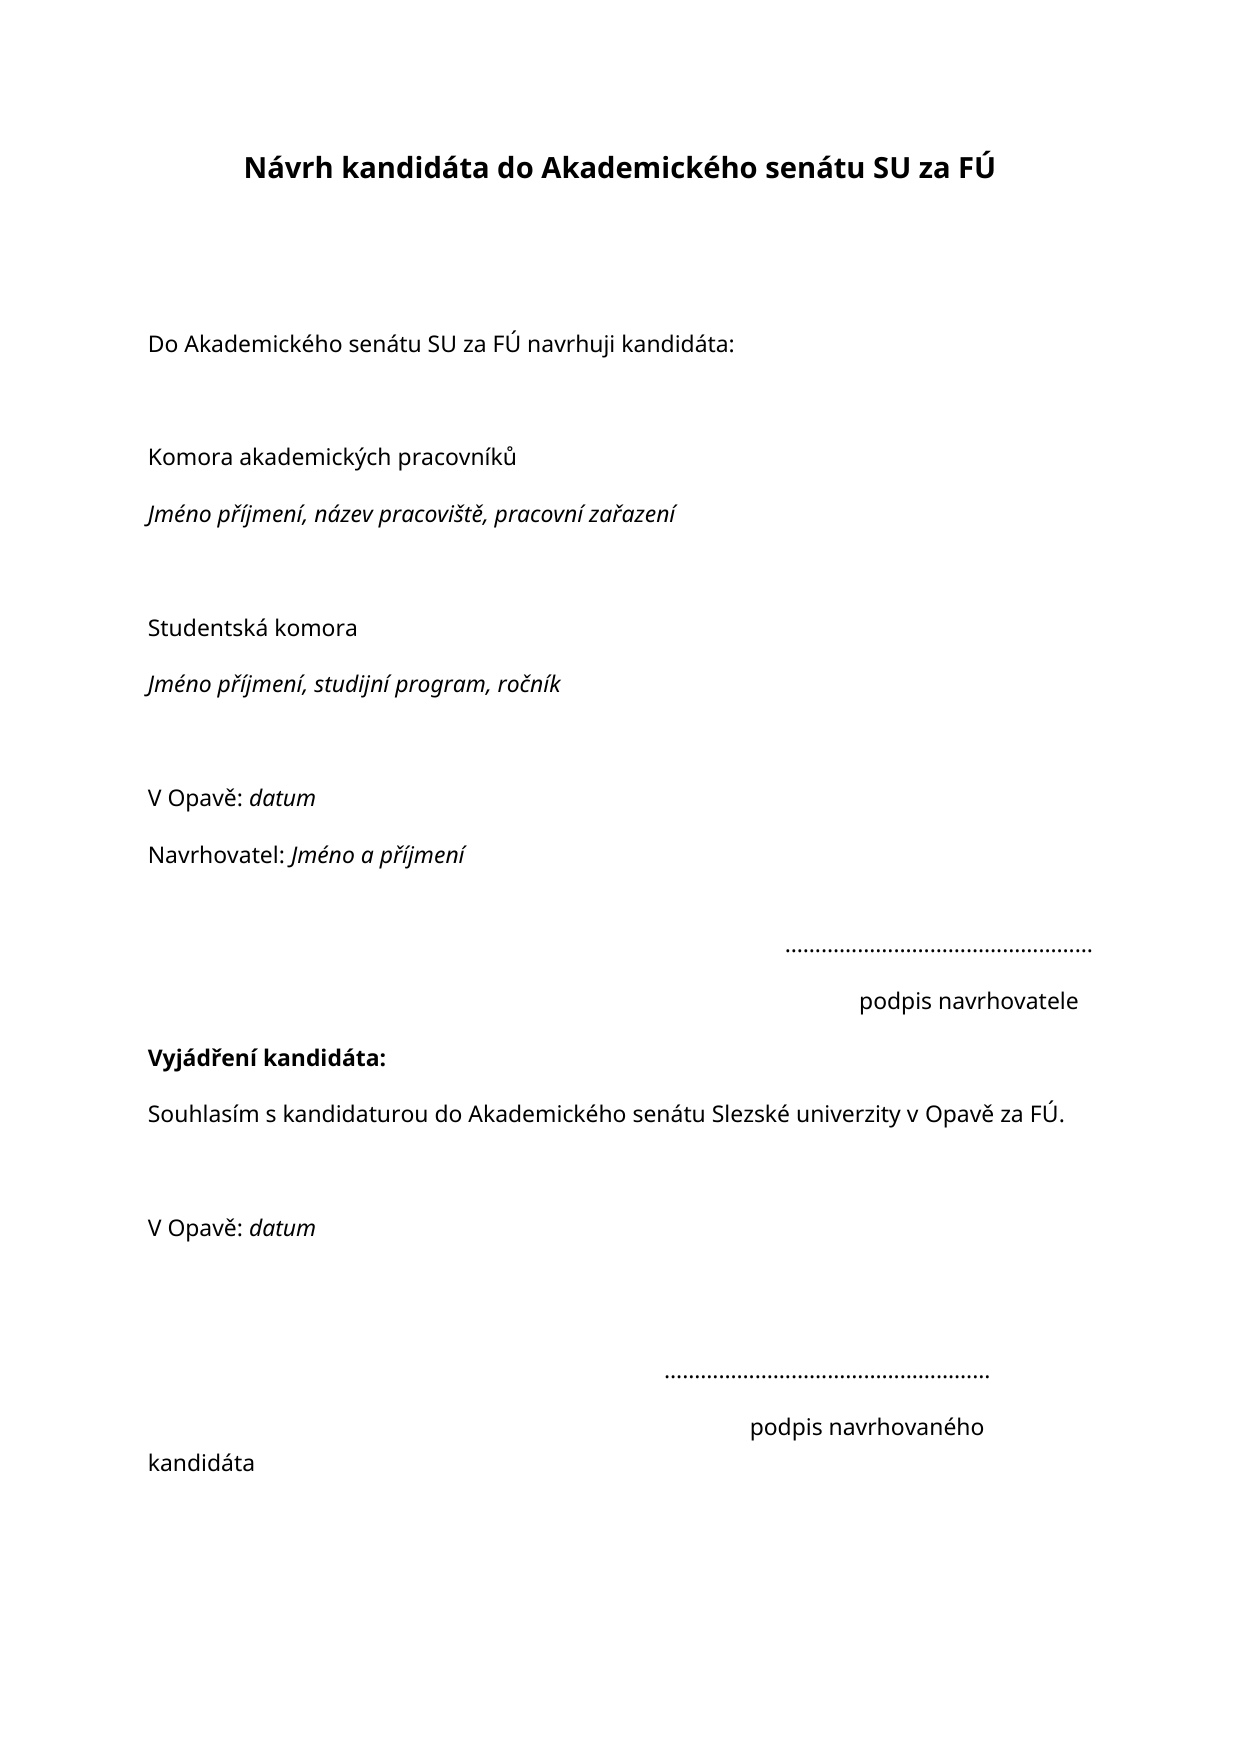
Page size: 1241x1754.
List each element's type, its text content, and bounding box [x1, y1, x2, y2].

text Studentská komora [148, 611, 1093, 643]
text …………………………………………… [148, 895, 1093, 959]
text Vyjádření kandidáta: [148, 1042, 1093, 1073]
text Do Akademického senátu SU za FÚ navrhuji kandidáta: [148, 328, 1093, 359]
text podpis navrhovaného kandidáta [148, 1411, 1093, 1478]
text Jméno příjmení, studijní program, ročník [148, 668, 1093, 699]
text Souhlasím s kandidaturou do Akademického senátu Slezské univerzity v Opavě za FÚ. [148, 1098, 1093, 1129]
text ……………………………………………… [664, 1322, 1093, 1386]
text podpis navrhovatele [148, 985, 1093, 1016]
text Komora akademických pracovníků [148, 441, 1093, 472]
text Návrh kandidáta do Akademického senátu SU za FÚ [148, 148, 1093, 187]
text V Opavě: datum [148, 1212, 1093, 1243]
text Jméno příjmení, název pracoviště, pracovní zařazení [148, 498, 1093, 529]
text Navrhovatel: Jméno a příjmení [148, 838, 1093, 870]
text V Opavě: datum [148, 782, 1093, 813]
